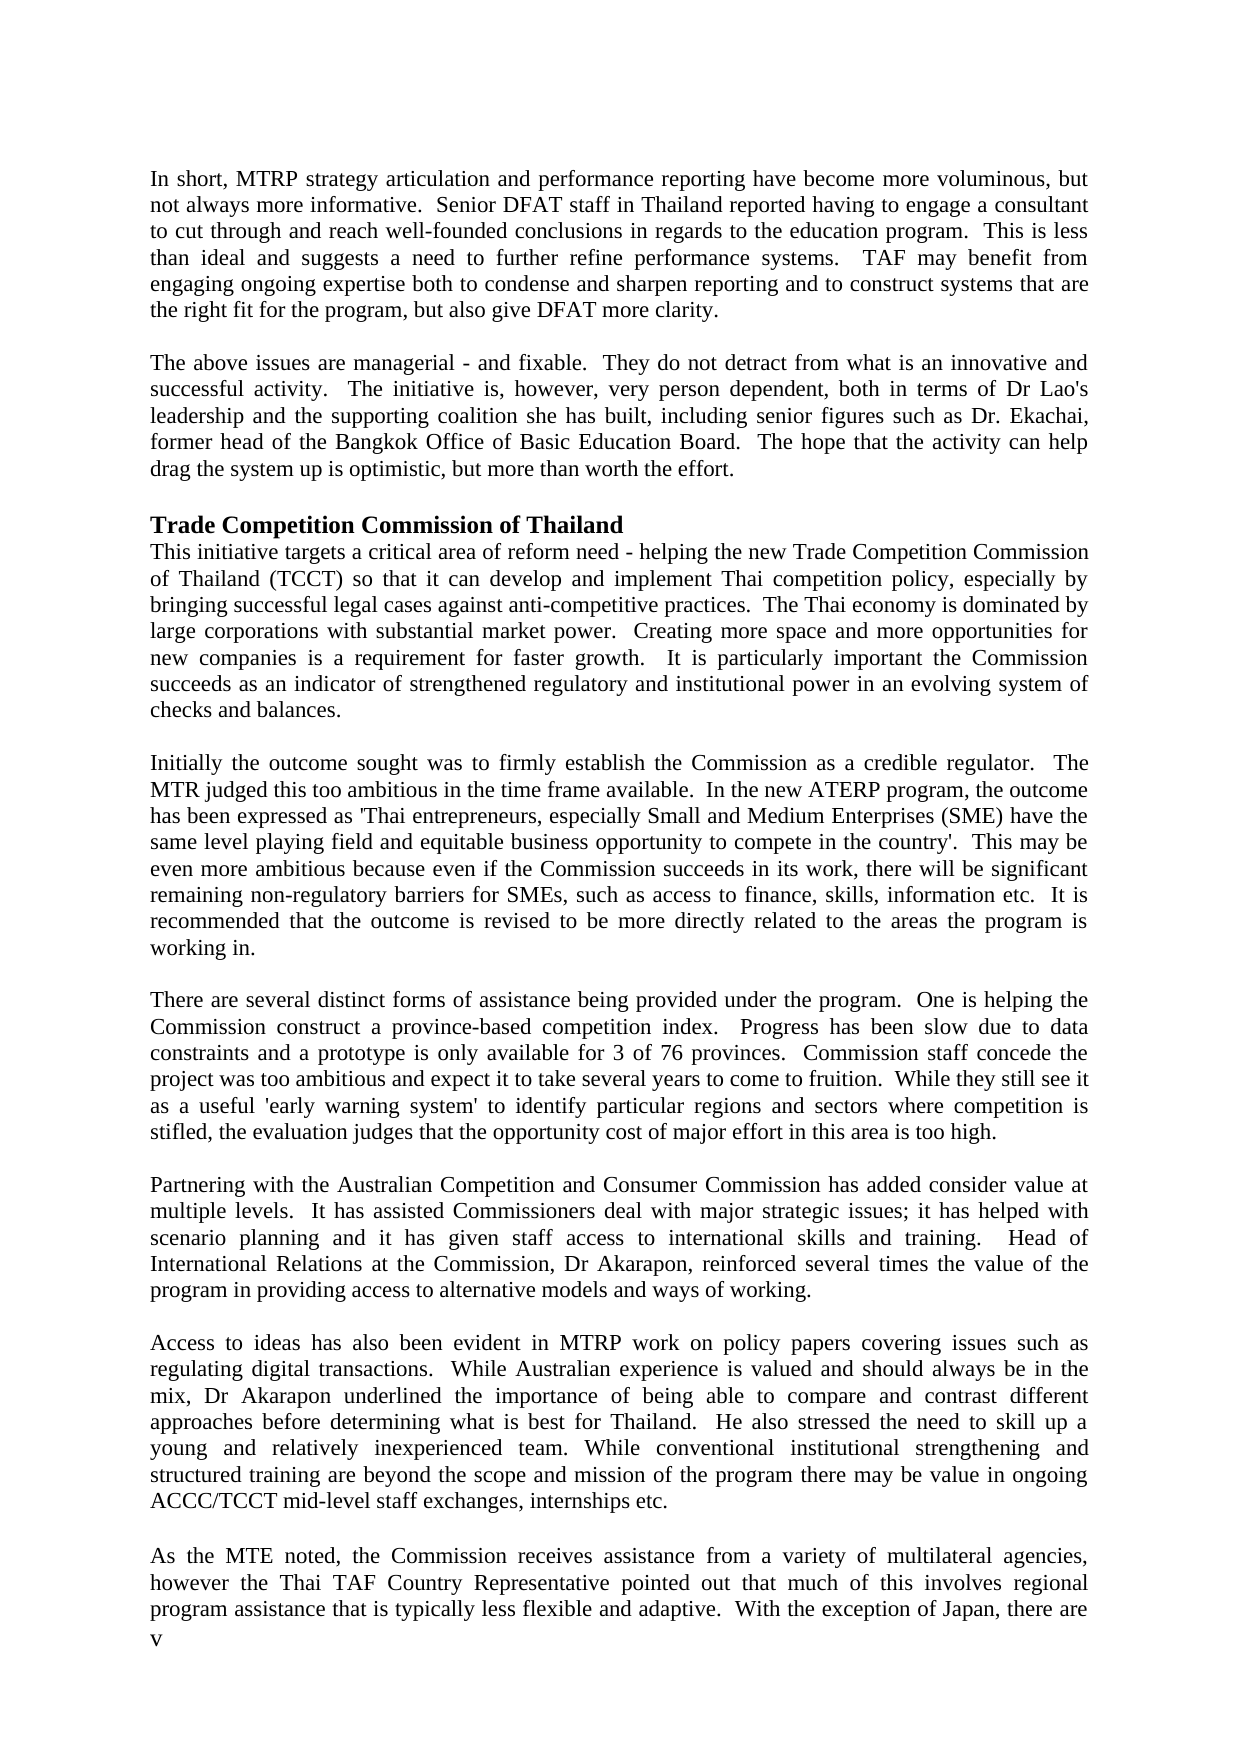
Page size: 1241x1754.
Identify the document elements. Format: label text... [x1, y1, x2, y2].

text Access to ideas has also been evident in MTRP work on policy papers covering issues such as regulating digital transactions. While Australian experience is valued and should always be in the mix, Dr Akarapon underlined the importance of being able to compare and contrast different approaches before determining what is best for Thailand. He also stressed the need to skill up a young and relatively inexperienced team. While conventional institutional strengthening and structured training are beyond the scope and mission of the program there may be value in ongoing ACCC/TCCT mid-level staff exchanges, internships etc. [150, 1329, 1090, 1513]
text Partnering with the Australian Competition and Consumer Commission has added consider value at multiple levels. It has assisted Commissioners deal with major strategic issues; it has helped with scenario planning and it has given staff access to international skills and training. Head of International Relations at the Commission, Dr Akarapon, reinforced several times the value of the program in providing access to alternative models and ways of working. [150, 1171, 1090, 1303]
text This initiative targets a critical area of reform need - helping the new Trade Competition Commission of Thailand (TCCT) so that it can develop and implement Thai competition policy, especially by bringing successful legal cases against anti-competitive practices. The Thai economy is dominated by large corporations with substantial market power. Creating more space and more opportunities for new companies is a requirement for faster growth. It is particularly important the Commission succeeds as an indicator of strengthened regulatory and institutional power in an evolving system of checks and balances. [150, 538, 1090, 723]
text In short, MTRP strategy articulation and performance reporting have become more voluminous, but not always more informative. Senior DFAT staff in Thailand reported having to engage a consultant to cut through and reach well-founded conclusions in regards to the education program. This is less than ideal and suggests a need to further refine performance systems. TAF may benefit from engaging ongoing expertise both to condense and sharpen reporting and to construct systems that are the right fit for the program, but also give DFAT more clarity. [150, 165, 1090, 323]
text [150, 1542, 1090, 1621]
text There are several distinct forms of assistance being provided under the program. One is helping the Commission construct a province-based competition index. Progress has been slow due to data constraints and a prototype is only available for 3 of 76 provinces. Commission staff concede the project was too ambitious and expect it to take several years to come to fruition. While they still see it as a useful 'early warning system' to identify particular regions and sectors where competition is stifled, the evaluation judges that the opportunity cost of major effort in this area is too high. [150, 986, 1090, 1144]
text Trade Competition Commission of Thailand [150, 510, 1090, 538]
text The above issues are managerial - and fixable. They do not detract from what is an innovative and successful activity. The initiative is, however, very person dependent, both in terms of Dr Lao's leadership and the supporting coalition she has built, including senior figures such as Dr. Ekachai, former head of the Bangkok Office of Basic Education Board. The hope that the activity can help drag the system up is optimistic, but more than worth the effort. [150, 349, 1090, 481]
text Initially the outcome sought was to firmly establish the Commission as a credible regulator. The MTR judged this too ambitious in the time frame available. In the new ATERP program, the outcome has been expressed as 'Thai entrepreneurs, especially Small and Medium Enterprises (SME) have the same level playing field and equitable business opportunity to compete in the country'. This may be even more ambitious because even if the Commission succeeds in its work, there will be significant remaining non-regulatory barriers for SMEs, such as access to finance, skills, information etc. It is recommended that the outcome is revised to be more directly related to the areas the program is working in. [150, 749, 1090, 960]
